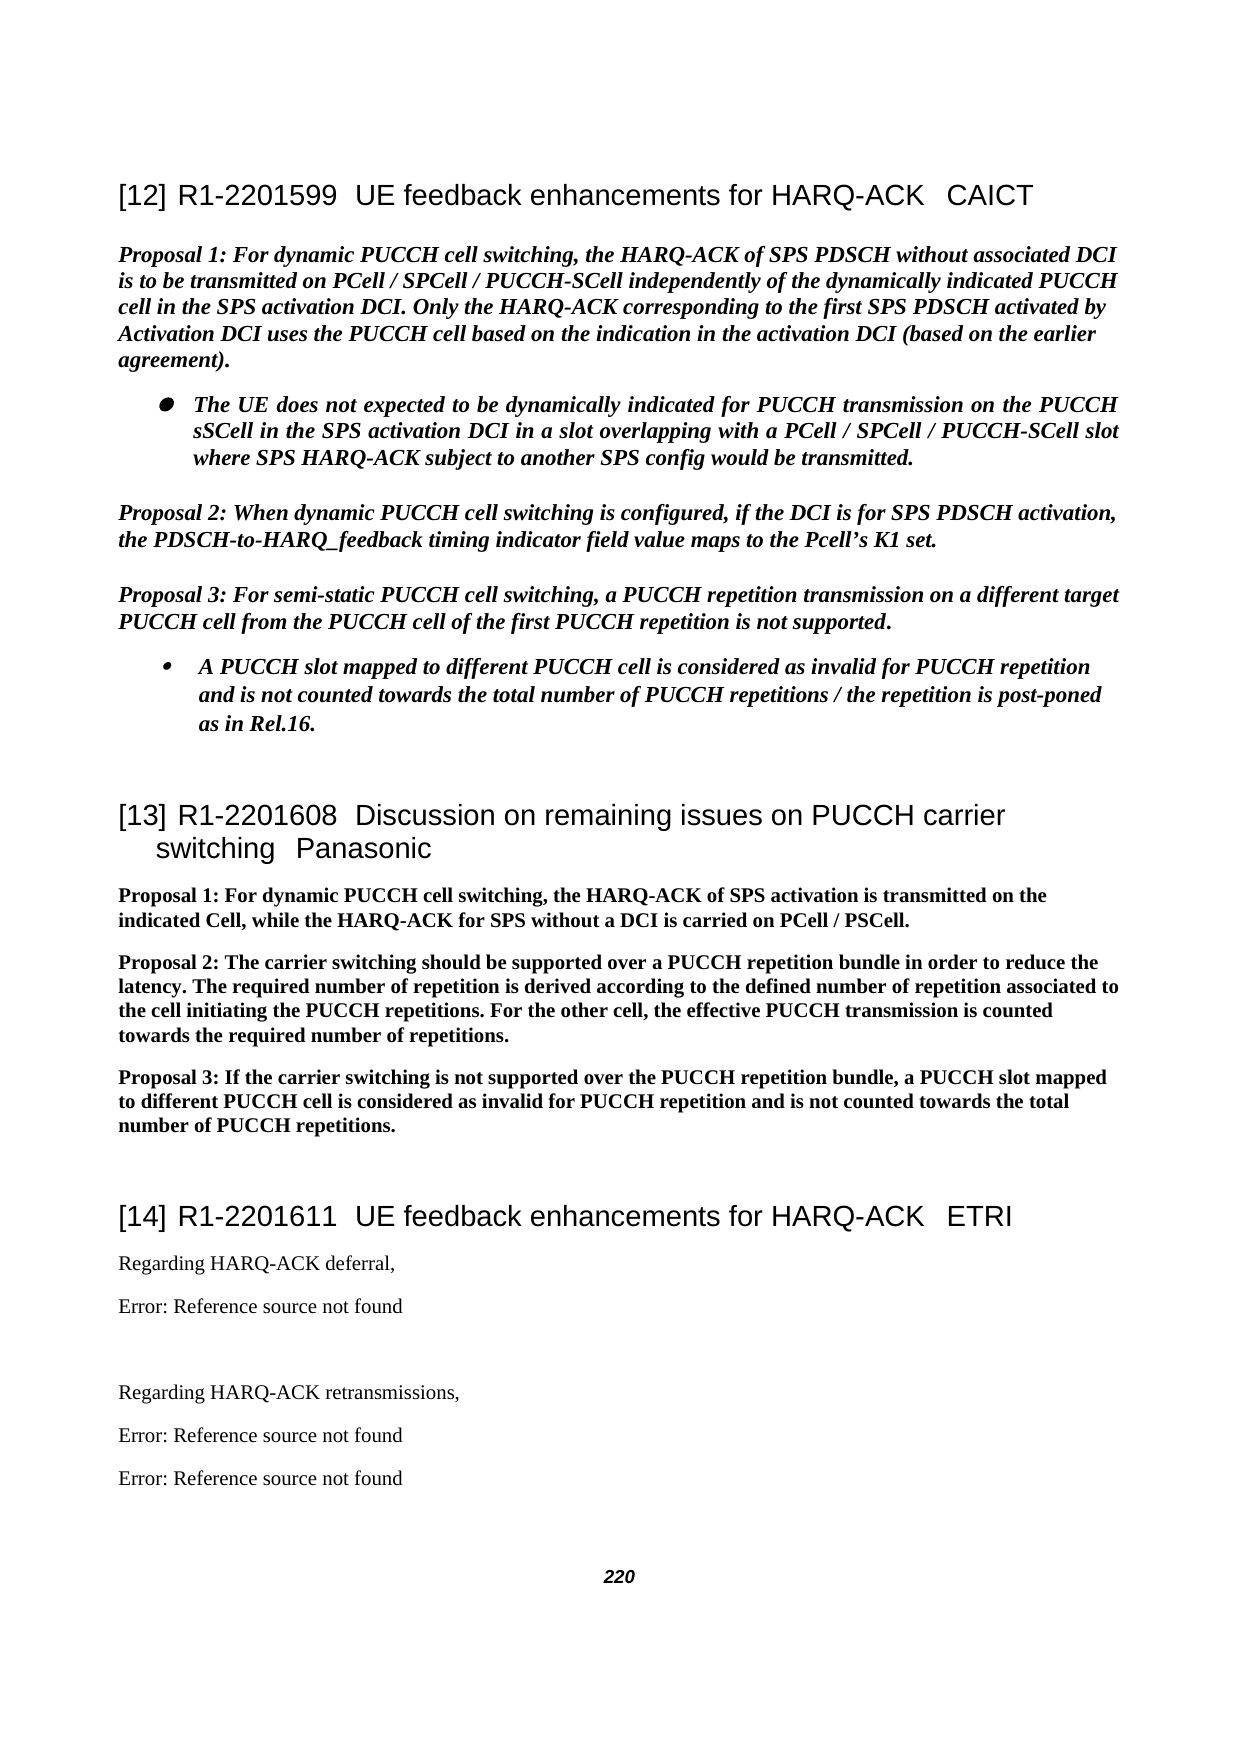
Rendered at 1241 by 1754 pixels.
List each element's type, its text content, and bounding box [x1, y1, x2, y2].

text Regarding HARQ-ACK retransmissions, [118, 1380, 1122, 1404]
list A PUCCH slot mapped to different PUCCH cell is considered as invalid for PUCCH repetition and is not counted towards the total number of PUCCH repetitions / the repetition is post-poned as in Rel.16. [161, 653, 1122, 736]
list The UE does not expected to be dynamically indicated for PUCCH transmission on the PUCCH sSCell in the SPS activation DCI in a slot overlapping with a PCell / SPCell / PUCCH-SCell slot where SPS HARQ-ACK subject to another SPS config would be transmitted. [156, 391, 1122, 470]
text Proposal 2: When dynamic PUCCH cell switching is configured, if the DCI is for SPS PDSCH activation, the PDSCH-to-HARQ_feedback timing indicator field value maps to the Pcell’s K1 set. [118, 499, 1122, 552]
subtitle R1-2201611 UE feedback enhancements for HARQ-ACK ETRI [118, 1199, 1122, 1233]
text Proposal 2: The carrier switching should be supported over a PUCCH repetition bundle in order to reduce the latency. The required number of repetition is derived according to the defined number of repetition associated to the cell initiating the PUCCH repetitions. For the other cell, the effective PUCCH transmission is counted towards the required number of repetitions. [118, 950, 1122, 1047]
text Proposal 1: For dynamic PUCCH cell switching, the HARQ-ACK of SPS PDSCH without associated DCI is to be transmitted on PCell / SPCell / PUCCH-SCell independently of the dynamically indicated PUCCH cell in the SPS activation DCI. Only the HARQ-ACK corresponding to the first SPS PDSCH activated by Activation DCI uses the PUCCH cell based on the indication in the activation DCI (based on the earlier agreement). [118, 241, 1122, 372]
text Proposal 3: If the carrier switching is not supported over the PUCCH repetition bundle, a PUCCH slot mapped to different PUCCH cell is considered as invalid for PUCCH repetition and is not counted towards the total number of PUCCH repetitions. [118, 1065, 1122, 1137]
subtitle R1-2201608 Discussion on remaining issues on PUCCH carrier switching Panasonic [118, 798, 1122, 865]
subtitle R1-2201599 UE feedback enhancements for HARQ-ACK CAICT [118, 178, 1122, 212]
text Regarding HARQ-ACK deferral, [118, 1251, 1122, 1275]
text Proposal 3: For semi-static PUCCH cell switching, a PUCCH repetition transmission on a different target PUCCH cell from the PUCCH cell of the first PUCCH repetition is not supported. [118, 581, 1122, 634]
text Proposal 1: For dynamic PUCCH cell switching, the HARQ-ACK of SPS activation is transmitted on the indicated Cell, while the HARQ-ACK for SPS without a DCI is carried on PCell / PSCell. [118, 883, 1122, 932]
